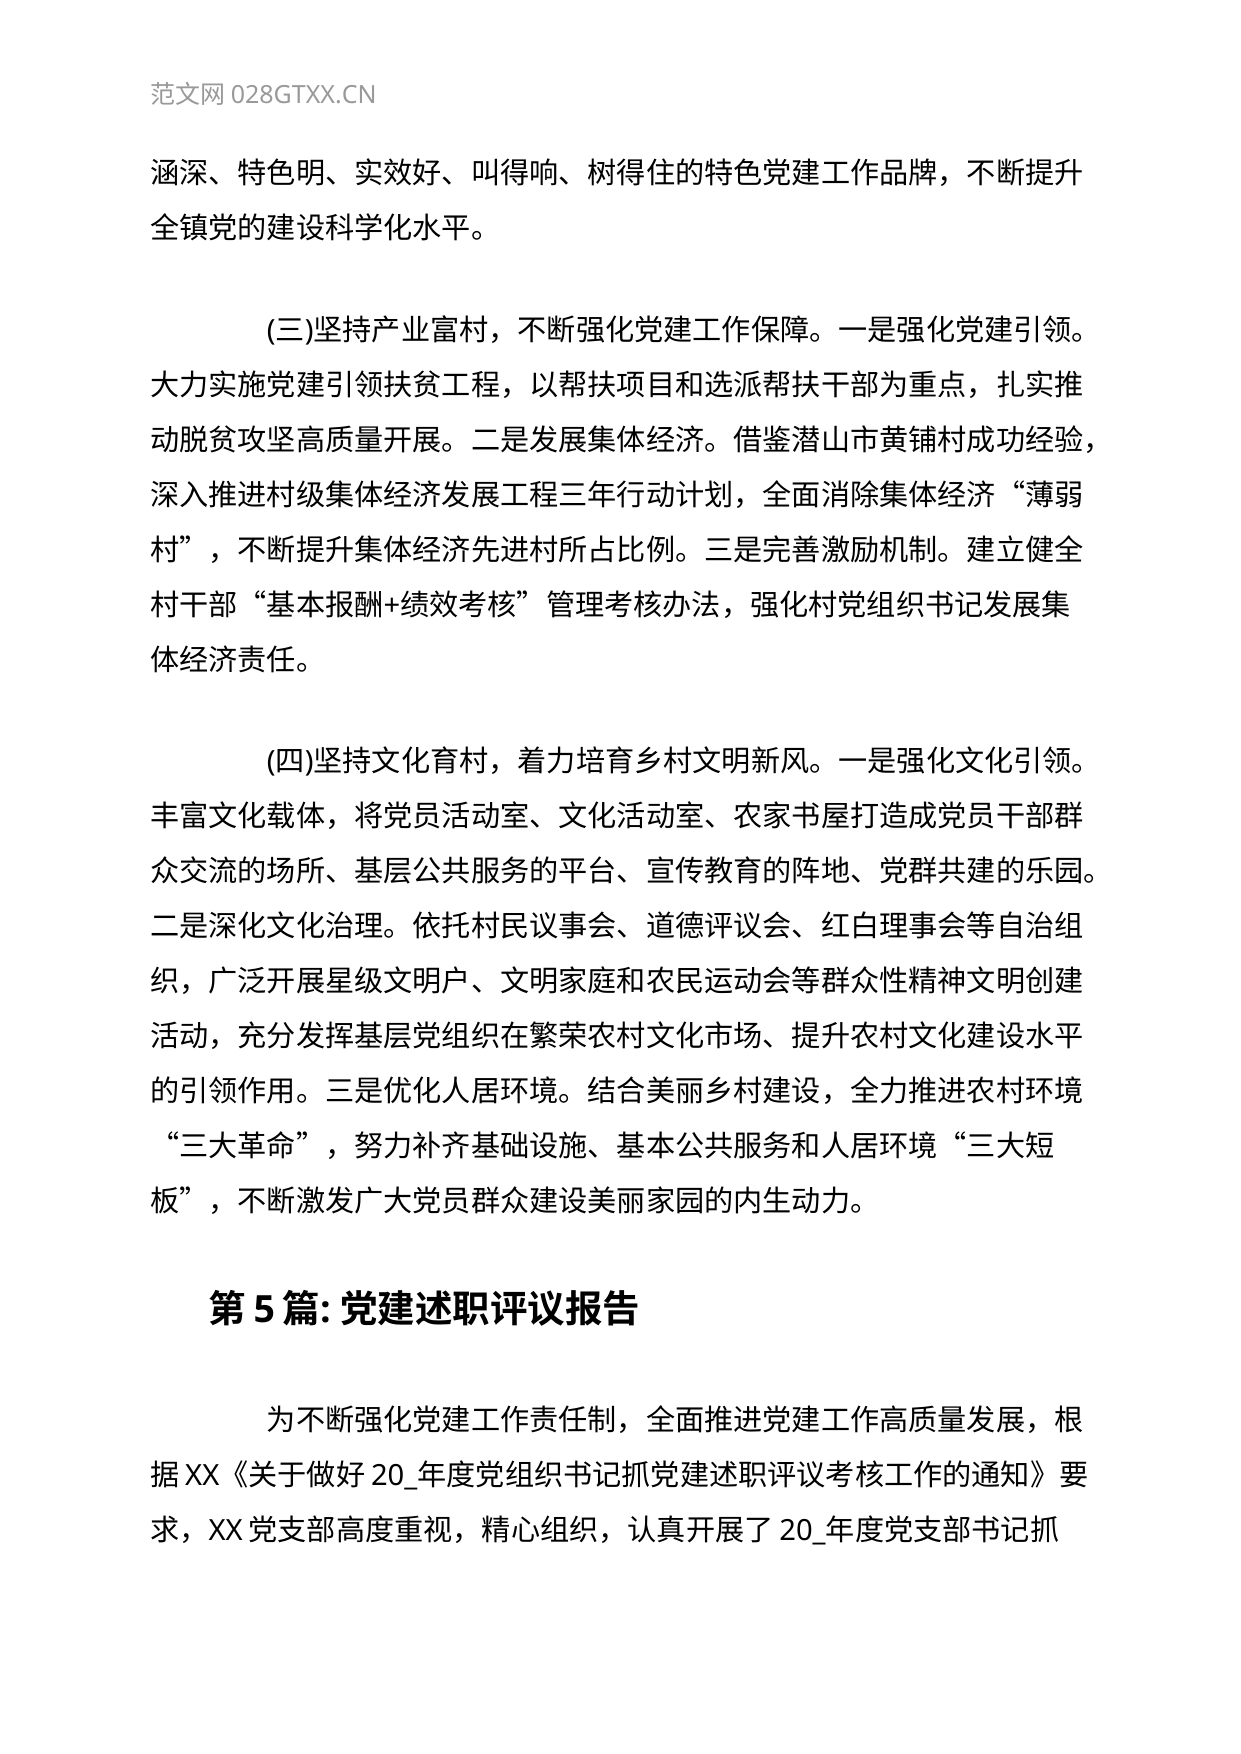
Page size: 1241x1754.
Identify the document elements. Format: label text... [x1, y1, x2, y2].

text (三)坚持产业富村，不断强化党建工作保障。一是强化党建引领。大力实施党建引领扶贫工程，以帮扶项目和选派帮扶干部为重点，扎实推动脱贫攻坚高质量开展。二是发展集体经济。借鉴潜山市黄铺村成功经验，深入推进村级集体经济发展工程三年行动计划，全面消除集体经济“薄弱村”，不断提升集体经济先进村所占比例。三是完善激励机制。建立健全村干部“基本报酬+绩效考核”管理考核办法，强化村党组织书记发展集体经济责任。 [150, 307, 1090, 678]
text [150, 150, 1090, 247]
text 第5篇: 党建述职评议报告 [150, 1279, 1090, 1333]
text 为不断强化党建工作责任制，全面推进党建工作高质量发展，根据XX《关于做好20_年度党组织书记抓党建述职评议考核工作的通知》要求，XX党支部高度重视，精心组织，认真开展了20_年度党支部书记抓 [150, 1397, 1090, 1549]
text (四)坚持文化育村，着力培育乡村文明新风。一是强化文化引领。丰富文化载体，将党员活动室、文化活动室、农家书屋打造成党员干部群众交流的场所、基层公共服务的平台、宣传教育的阵地、党群共建的乐园。二是深化文化治理。依托村民议事会、道德评议会、红白理事会等自治组织，广泛开展星级文明户、文明家庭和农民运动会等群众性精神文明创建活动，充分发挥基层党组织在繁荣农村文化市场、提升农村文化建设水平的引领作用。三是优化人居环境。结合美丽乡村建设，全力推进农村环境“三大革命”，努力补齐基础设施、基本公共服务和人居环境“三大短板”，不断激发广大党员群众建设美丽家园的内生动力。 [150, 738, 1090, 1219]
